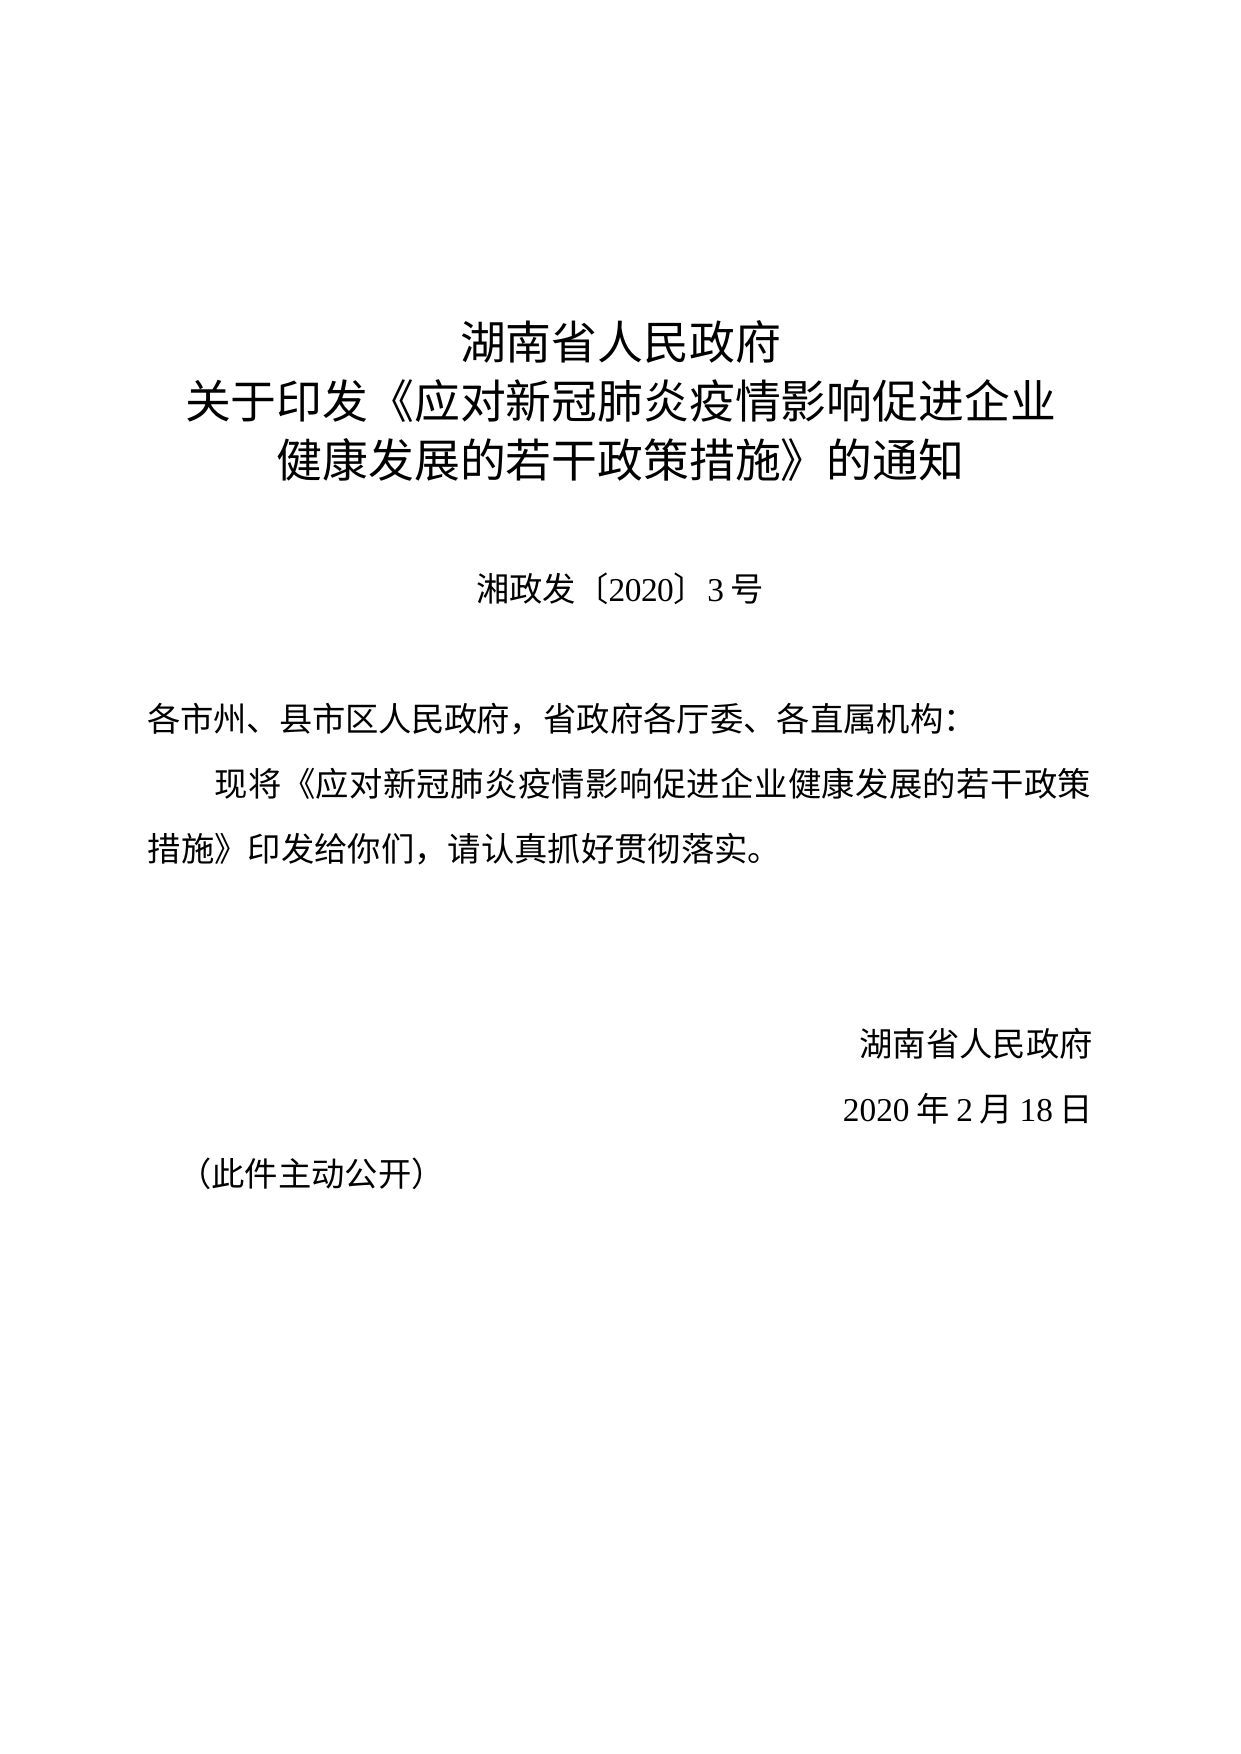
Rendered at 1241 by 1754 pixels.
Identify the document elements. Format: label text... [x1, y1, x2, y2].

list 健康发展的若干政策措施》的通知 [148, 430, 1092, 490]
list 关于印发《应对新冠肺炎疫情影响促进企业 [148, 371, 1092, 430]
text 湖南省人民政府 [148, 1010, 1092, 1075]
text （此件主动公开） [148, 1140, 1092, 1205]
text 湘政发〔2020〕3号 [148, 555, 1092, 620]
text 各市州、县市区人民政府，省政府各厅委、各直属机构： [148, 685, 1092, 750]
list 湖南省人民政府 [148, 312, 1092, 371]
text 2020年2月18日 [148, 1075, 1092, 1140]
text 现将《应对新冠肺炎疫情影响促进企业健康发展的若干政策措施》印发给你们，请认真抓好贯彻落实。 [148, 750, 1092, 880]
